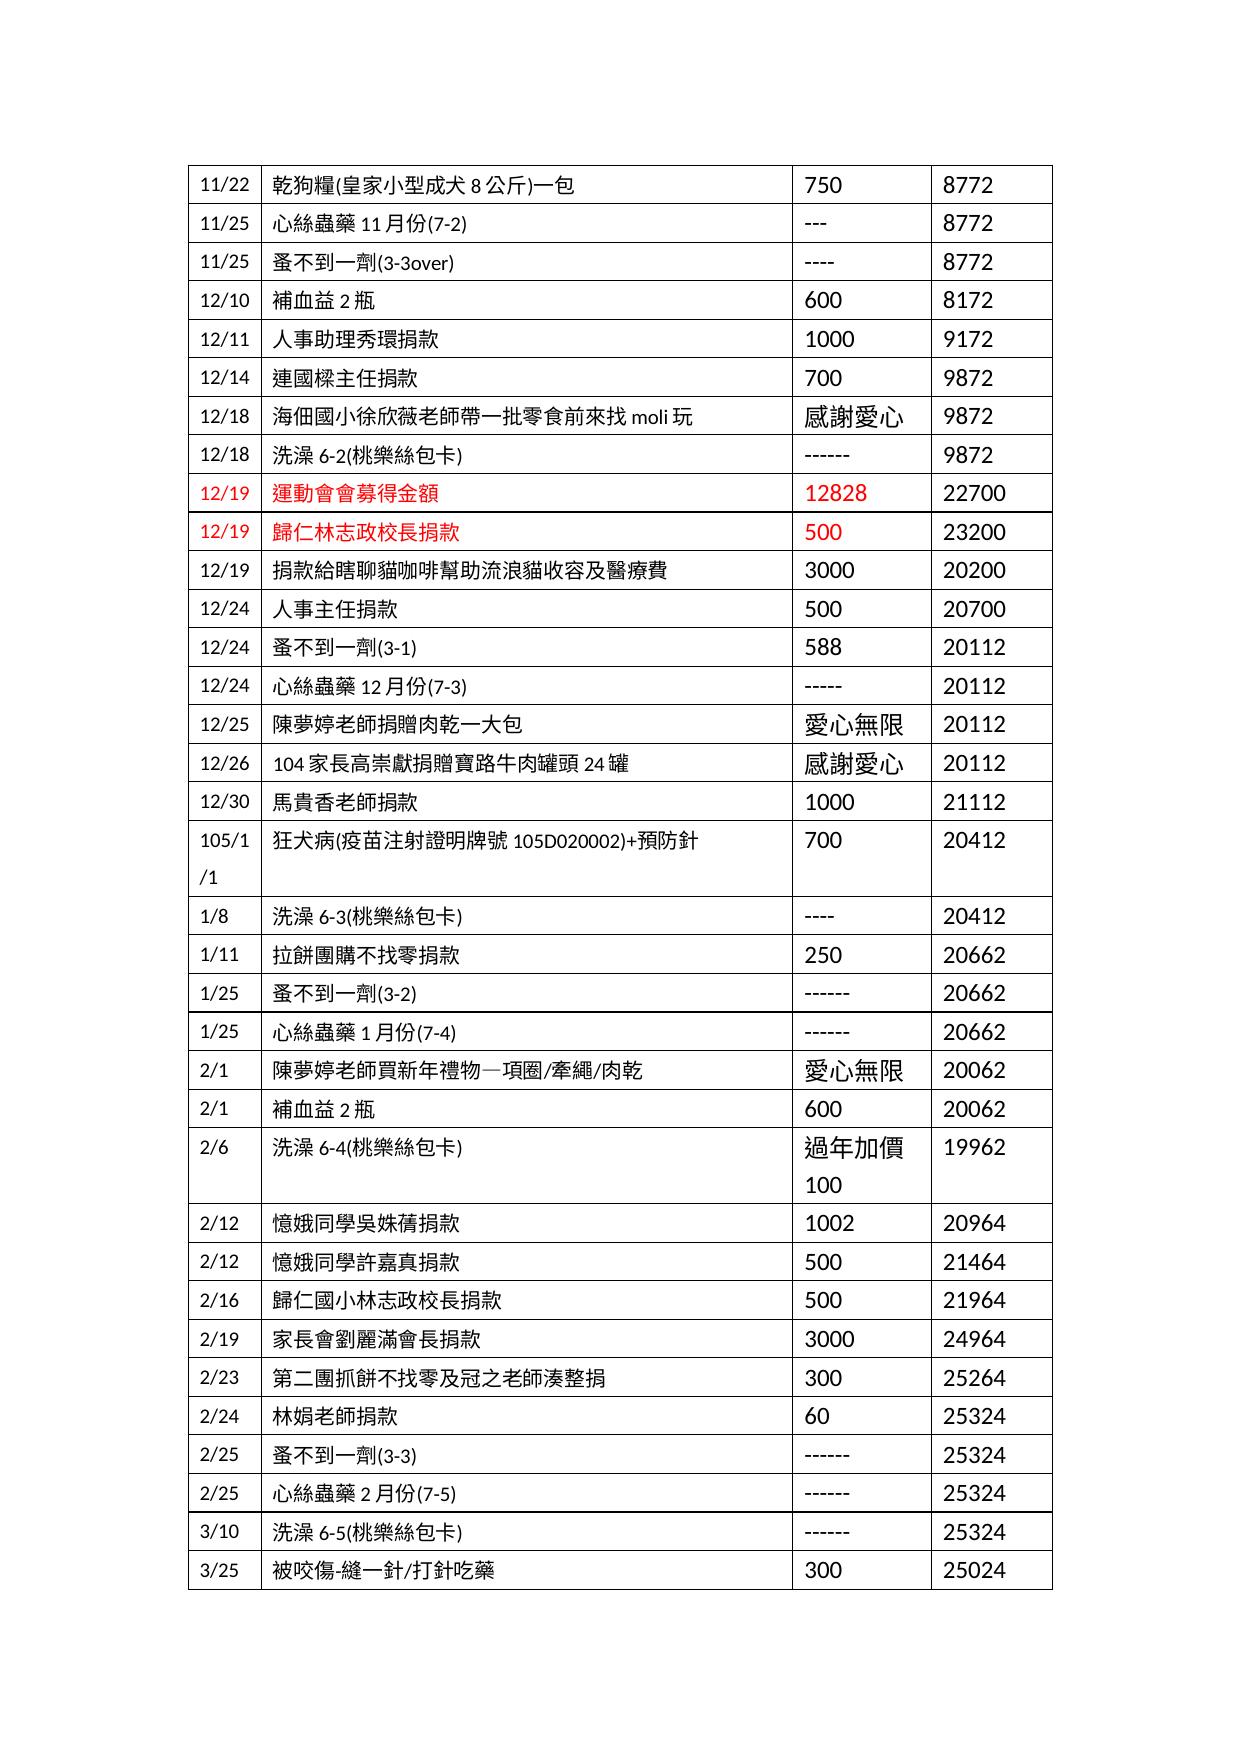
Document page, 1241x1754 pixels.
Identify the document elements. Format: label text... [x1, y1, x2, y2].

table_cell 心絲蟲藥11月份(7-2) [262, 204, 792, 242]
table_cell 9872 [932, 435, 1052, 473]
table_cell 500 [793, 1243, 931, 1280]
table_cell 20700 [932, 590, 1052, 627]
table_cell 11/25 [189, 243, 261, 280]
table_cell 1000 [793, 320, 931, 357]
table_cell 12/25 [189, 705, 261, 743]
table_cell 蚤不到一劑(3-3) [262, 1435, 792, 1473]
table_cell ------ [793, 1435, 931, 1473]
table_cell 9872 [932, 358, 1052, 396]
table_cell 1/8 [189, 897, 261, 934]
table_cell 588 [793, 628, 931, 666]
table_cell 20112 [932, 744, 1052, 781]
table_cell 陳夢婷老師買新年禮物—項圈/牽繩/肉乾 [262, 1051, 792, 1088]
table_cell 20112 [932, 705, 1052, 743]
table_cell 9172 [932, 320, 1052, 357]
table_cell 12828 [793, 474, 931, 511]
table_cell 3000 [793, 551, 931, 588]
table_cell 21964 [932, 1281, 1052, 1319]
table_cell 洗澡6-2(桃樂絲包卡) [262, 435, 792, 473]
table_cell ------ [793, 974, 931, 1011]
table_cell 歸仁林志政校長捐款 [262, 513, 792, 550]
table_cell 心絲蟲藥2月份(7-5) [262, 1474, 792, 1511]
table_cell 750 [793, 166, 931, 203]
table_cell --- [793, 204, 931, 242]
table_cell 20662 [932, 935, 1052, 973]
table_cell 1/25 [189, 1013, 261, 1050]
table_cell 3000 [793, 1320, 931, 1357]
table_cell 海佃國小徐欣薇老師帶一批零食前來找moli玩 [262, 397, 792, 434]
table_cell 24964 [932, 1320, 1052, 1357]
table_cell 500 [793, 590, 931, 627]
table_cell 洗澡6-4(桃樂絲包卡) [262, 1128, 792, 1203]
table_cell 第二團抓餅不找零及冠之老師湊整捐 [262, 1358, 792, 1396]
table_cell 19962 [932, 1128, 1052, 1203]
table_cell 20112 [932, 628, 1052, 666]
table_cell 12/26 [189, 744, 261, 781]
table_cell 2/6 [189, 1128, 261, 1203]
table_cell 2/23 [189, 1358, 261, 1396]
table_cell 連國樑主任捐款 [262, 358, 792, 396]
table_cell 8772 [932, 243, 1052, 280]
table_cell 1002 [793, 1204, 931, 1242]
table_cell 2/16 [189, 1281, 261, 1319]
table_cell 3/10 [189, 1513, 261, 1550]
table_cell 25024 [932, 1551, 1052, 1588]
table_cell 20662 [932, 974, 1052, 1011]
table_cell 12/18 [189, 435, 261, 473]
table_cell 12/30 [189, 782, 261, 820]
table_cell 歸仁國小林志政校長捐款 [262, 1281, 792, 1319]
table_cell 22700 [932, 474, 1052, 511]
table_cell 2/1 [189, 1090, 261, 1127]
table_cell 21112 [932, 782, 1052, 820]
table_cell 1/25 [189, 974, 261, 1011]
table_cell ------ [793, 1013, 931, 1050]
table_cell 12/10 [189, 281, 261, 319]
table_cell 20412 [932, 821, 1052, 896]
table_cell 12/19 [189, 513, 261, 550]
table_cell 洗澡6-5(桃樂絲包卡) [262, 1513, 792, 1550]
table_cell 蚤不到一劑(3-3over) [262, 243, 792, 280]
table_cell 25324 [932, 1435, 1052, 1473]
table_cell 2/25 [189, 1435, 261, 1473]
table_cell 300 [793, 1358, 931, 1396]
table_cell 洗澡6-3(桃樂絲包卡) [262, 897, 792, 934]
table_cell 600 [793, 1090, 931, 1127]
table_cell 愛心無限 [793, 1051, 931, 1088]
table_cell 700 [793, 358, 931, 396]
table_cell 500 [793, 513, 931, 550]
table_cell 1/11 [189, 935, 261, 973]
table_cell 過年加價100 [793, 1128, 931, 1203]
table_cell 運動會會募得金額 [262, 474, 792, 511]
table_cell 25324 [932, 1513, 1052, 1550]
table_cell ------ [793, 435, 931, 473]
table_cell 12/11 [189, 320, 261, 357]
table_cell 3/25 [189, 1551, 261, 1588]
table_cell 8772 [932, 166, 1052, 203]
table_cell 心絲蟲藥1月份(7-4) [262, 1013, 792, 1050]
table_cell 500 [793, 1281, 931, 1319]
table_cell 250 [793, 935, 931, 973]
table_cell 23200 [932, 513, 1052, 550]
table_cell ---- [793, 243, 931, 280]
table_cell 300 [793, 1551, 931, 1588]
table_cell 2/12 [189, 1243, 261, 1280]
table_cell 60 [793, 1397, 931, 1434]
table_cell 11/22 [189, 166, 261, 203]
table_cell 蚤不到一劑(3-1) [262, 628, 792, 666]
table_cell 25324 [932, 1474, 1052, 1511]
table_cell 感謝愛心 [793, 744, 931, 781]
table_cell 20964 [932, 1204, 1052, 1242]
table_cell 1000 [793, 782, 931, 820]
table_cell 20662 [932, 1013, 1052, 1050]
table_cell 20412 [932, 897, 1052, 934]
table_cell 家長會劉麗滿會長捐款 [262, 1320, 792, 1357]
table_cell 105/1/1 [189, 821, 261, 896]
table_cell 補血益2瓶 [262, 281, 792, 319]
table_cell 愛心無限 [793, 705, 931, 743]
table_cell 狂犬病(疫苗注射證明牌號105D020002)+預防針 [262, 821, 792, 896]
table_cell 8172 [932, 281, 1052, 319]
table_cell 20062 [932, 1090, 1052, 1127]
table_cell 蚤不到一劑(3-2) [262, 974, 792, 1011]
table_cell 乾狗糧(皇家小型成犬8公斤)一包 [262, 166, 792, 203]
table_cell 700 [793, 821, 931, 896]
table_cell 人事主任捐款 [262, 590, 792, 627]
table_cell 2/1 [189, 1051, 261, 1088]
table_cell 人事助理秀環捐款 [262, 320, 792, 357]
table_cell 心絲蟲藥12月份(7-3) [262, 667, 792, 704]
table_cell 12/24 [189, 628, 261, 666]
table_cell 2/19 [189, 1320, 261, 1357]
table_cell 馬貴香老師捐款 [262, 782, 792, 820]
table_cell ---- [793, 897, 931, 934]
table_cell 捐款給瞎聊貓咖啡幫助流浪貓收容及醫療費 [262, 551, 792, 588]
table_cell 12/24 [189, 667, 261, 704]
table_cell 12/19 [189, 474, 261, 511]
table_cell 12/19 [189, 551, 261, 588]
table_cell 25324 [932, 1397, 1052, 1434]
table_cell ------ [793, 1474, 931, 1511]
table_cell 感謝愛心 [793, 397, 931, 434]
table_cell 12/14 [189, 358, 261, 396]
table_cell 拉餅團購不找零捐款 [262, 935, 792, 973]
table_cell 林娟老師捐款 [262, 1397, 792, 1434]
table_cell 補血益2瓶 [262, 1090, 792, 1127]
table_cell 9872 [932, 397, 1052, 434]
table_cell 600 [793, 281, 931, 319]
table_cell 2/12 [189, 1204, 261, 1242]
table_cell 12/18 [189, 397, 261, 434]
table_cell 憶娥同學吳姝蒨捐款 [262, 1204, 792, 1242]
table_cell 陳夢婷老師捐贈肉乾一大包 [262, 705, 792, 743]
table_cell 104家長高崇獻捐贈寶路牛肉罐頭24罐 [262, 744, 792, 781]
table_cell 被咬傷-縫一針/打針吃藥 [262, 1551, 792, 1588]
table_cell 2/24 [189, 1397, 261, 1434]
table_cell 20112 [932, 667, 1052, 704]
table_cell ------ [793, 1513, 931, 1550]
table_cell 憶娥同學許嘉真捐款 [262, 1243, 792, 1280]
table_cell 11/25 [189, 204, 261, 242]
table_cell 20200 [932, 551, 1052, 588]
table_cell ----- [793, 667, 931, 704]
table_cell 2/25 [189, 1474, 261, 1511]
table_cell 12/24 [189, 590, 261, 627]
table_cell 25264 [932, 1358, 1052, 1396]
table_cell 8772 [932, 204, 1052, 242]
table_cell 21464 [932, 1243, 1052, 1280]
table_cell 20062 [932, 1051, 1052, 1088]
